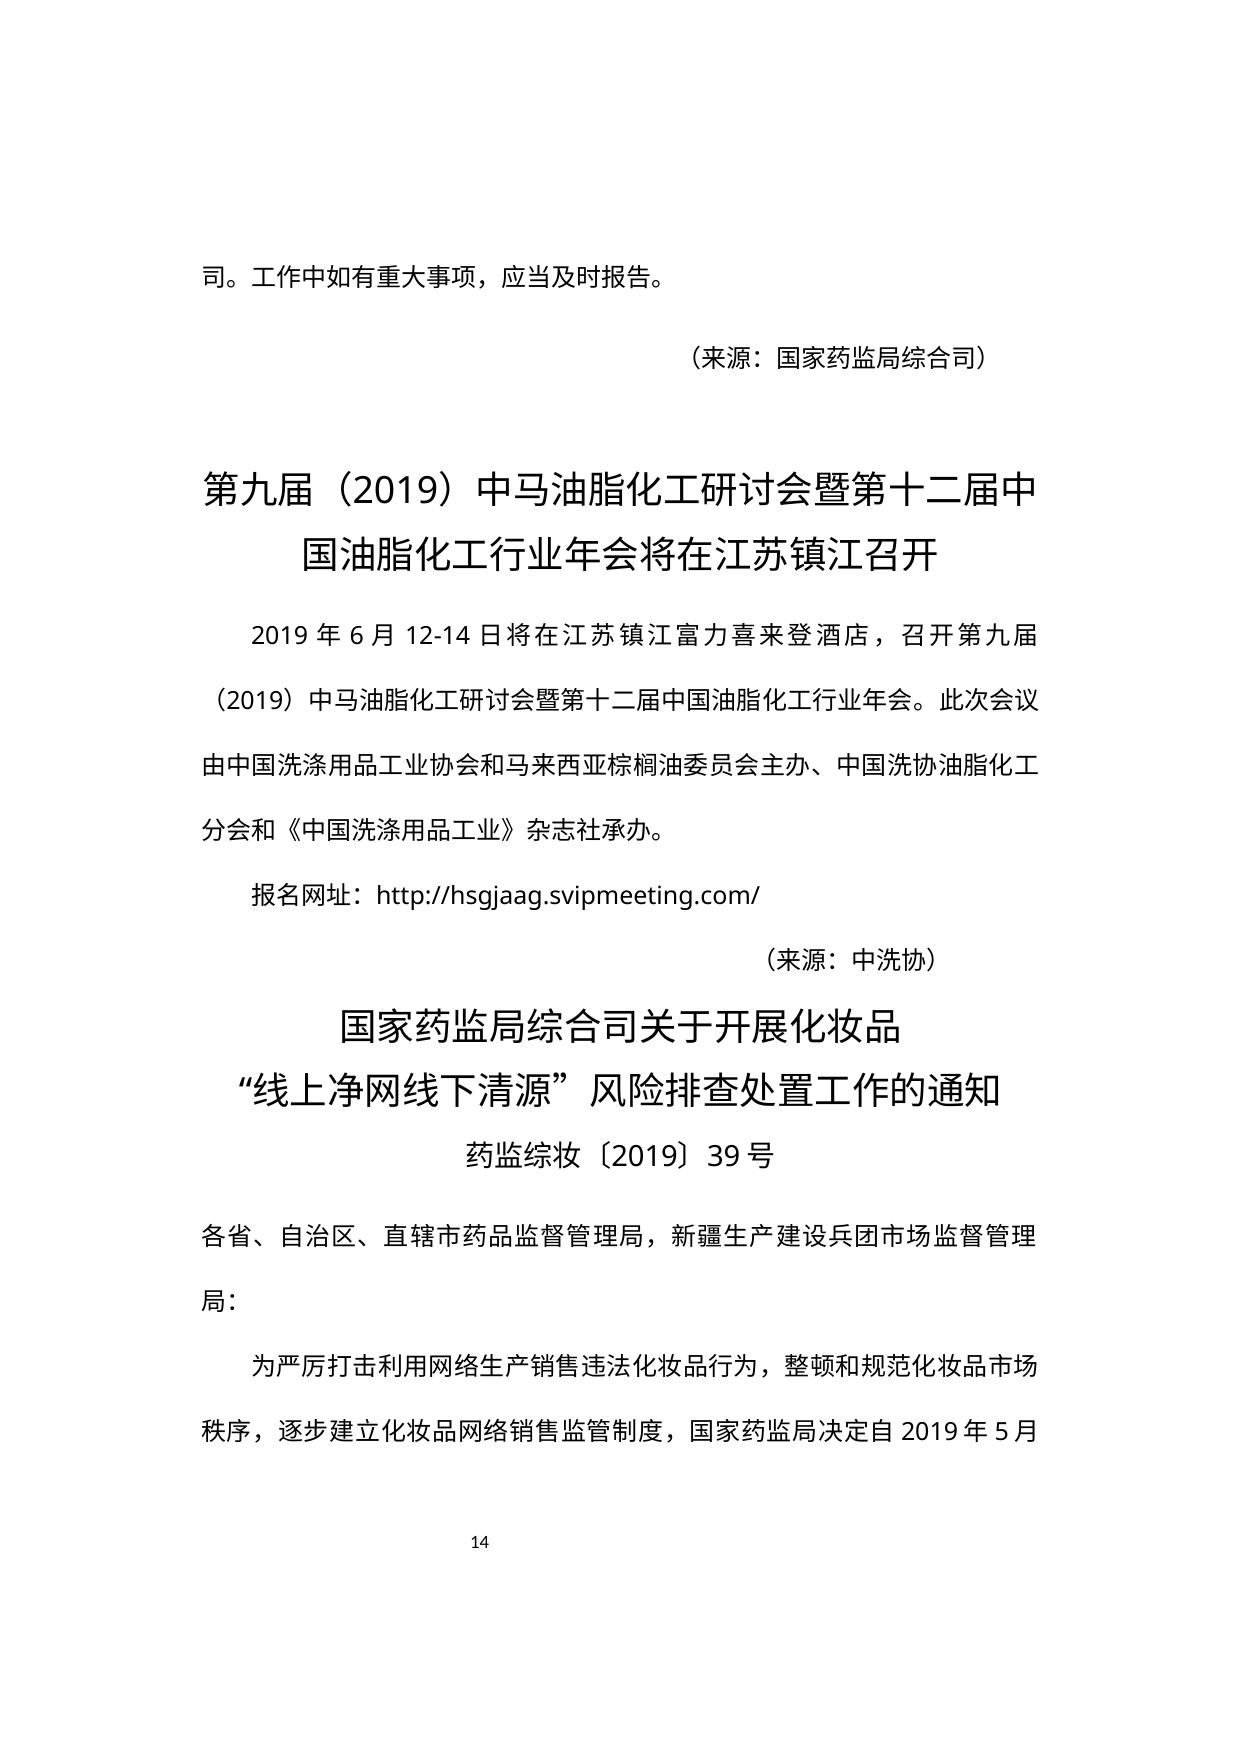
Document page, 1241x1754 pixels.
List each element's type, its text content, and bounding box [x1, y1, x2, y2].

text 第九届（2019）中马油脂化工研讨会暨第十二届中国油脂化工行业年会将在江苏镇江召开 [201, 455, 1039, 585]
text 各省、自治区、直辖市药品监督管理局，新疆生产建设兵团市场监督管理局： [201, 1202, 1039, 1332]
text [201, 243, 1039, 308]
text 2019年6月12-14日将在江苏镇江富力喜来登酒店，召开第九届（2019）中马油脂化工研讨会暨第十二届中国油脂化工行业年会。此次会议由中国洗涤用品工业协会和马来西亚棕榈油委员会主办、中国洗协油脂化工分会和《中国洗涤用品工业》杂志社承办。 [201, 601, 1039, 861]
text （来源：中洗协） [201, 926, 1039, 991]
text 报名网址：http://hsgjaag.svipmeeting.com/ [201, 861, 1039, 926]
text 国家药监局综合司关于开展化妆品 [201, 991, 1039, 1056]
text （来源：国家药监局综合司） [201, 324, 1039, 389]
text “线上净网线下清源”风险排查处置工作的通知 [201, 1056, 1039, 1121]
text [201, 1332, 1039, 1462]
text 药监综妆〔2019〕39号 [201, 1121, 1039, 1186]
